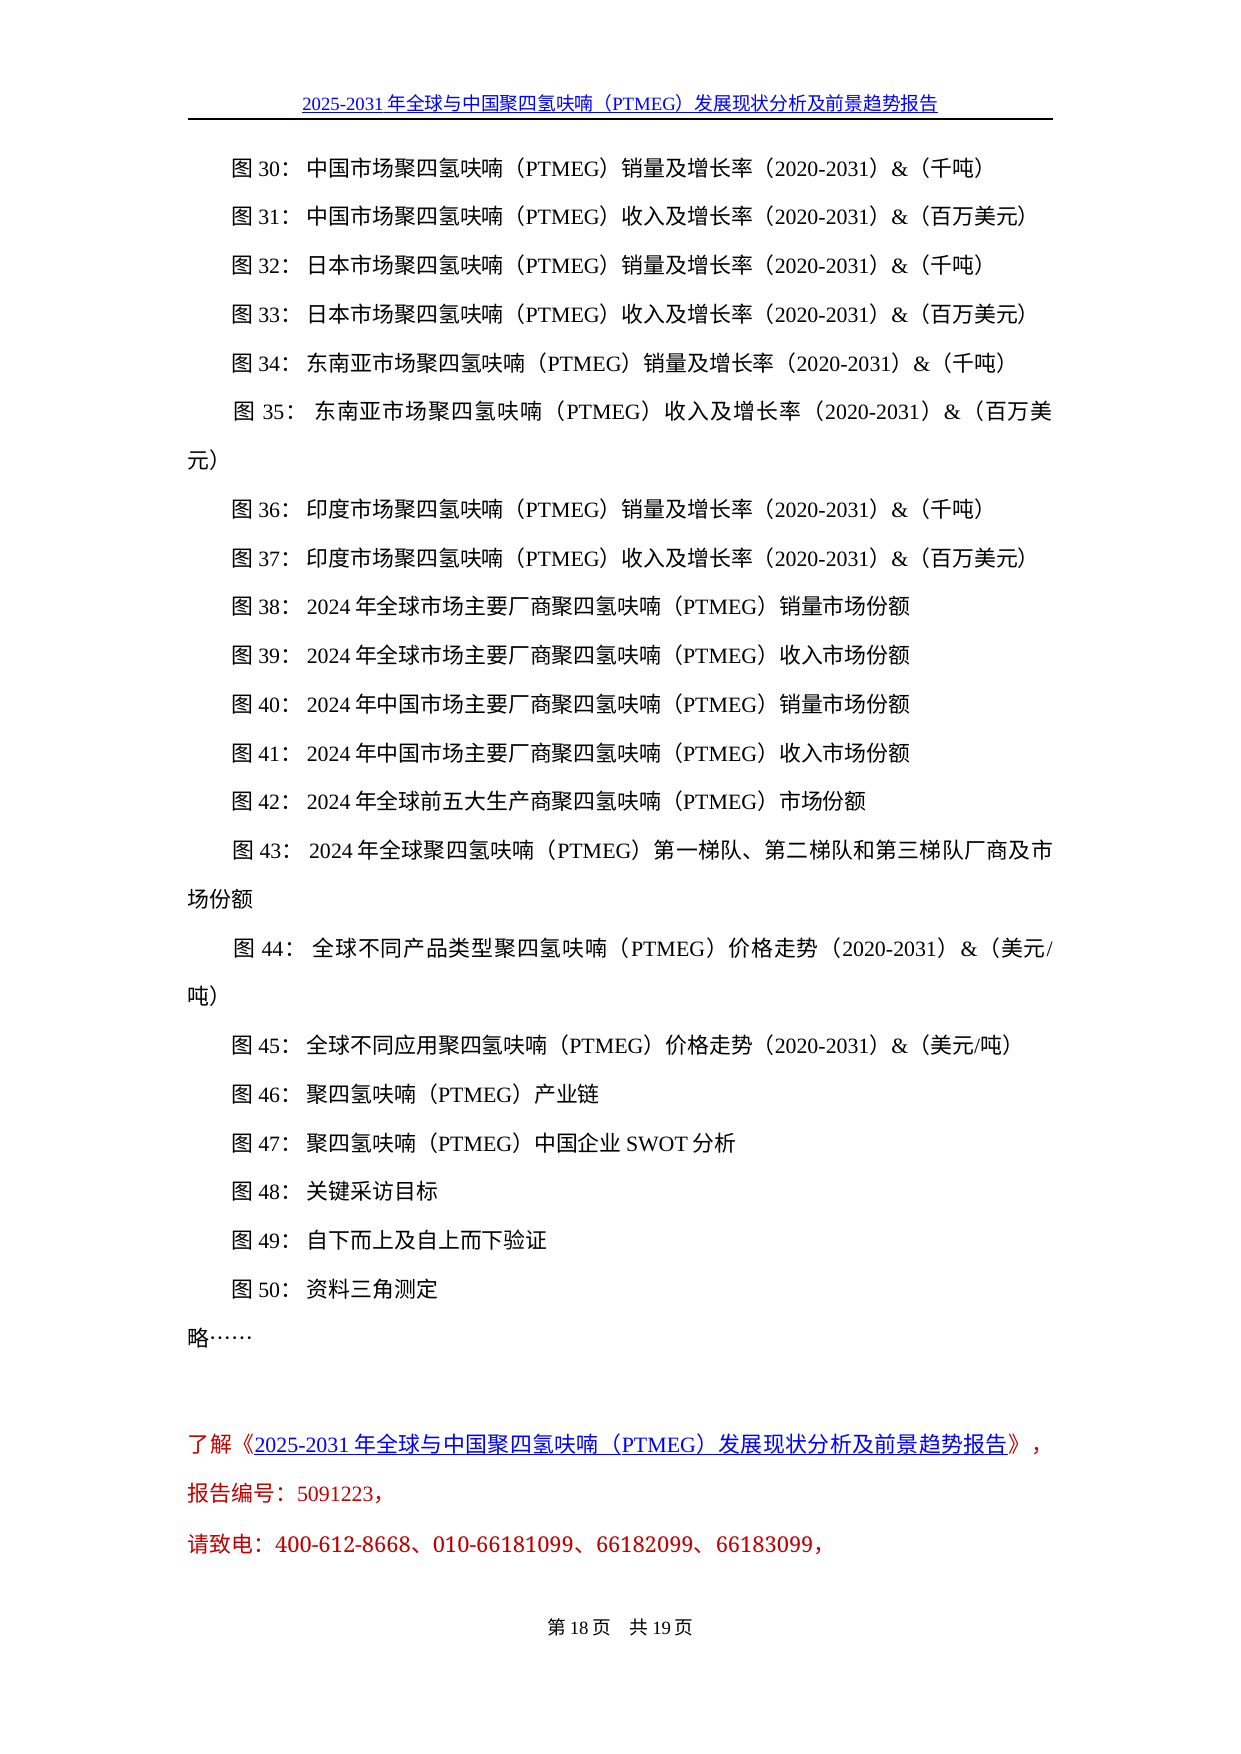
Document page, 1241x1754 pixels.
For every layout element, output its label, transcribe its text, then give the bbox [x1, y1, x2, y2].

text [187, 150, 1053, 1353]
text 请致电：400-612-8668、010-66181099、66182099、66183099， [187, 1527, 1053, 1559]
text 了解《2025-2031年全球与中国聚四氢呋喃（PTMEG）发展现状分析及前景趋势报告》，报告编号：5091223， [187, 1427, 1053, 1508]
